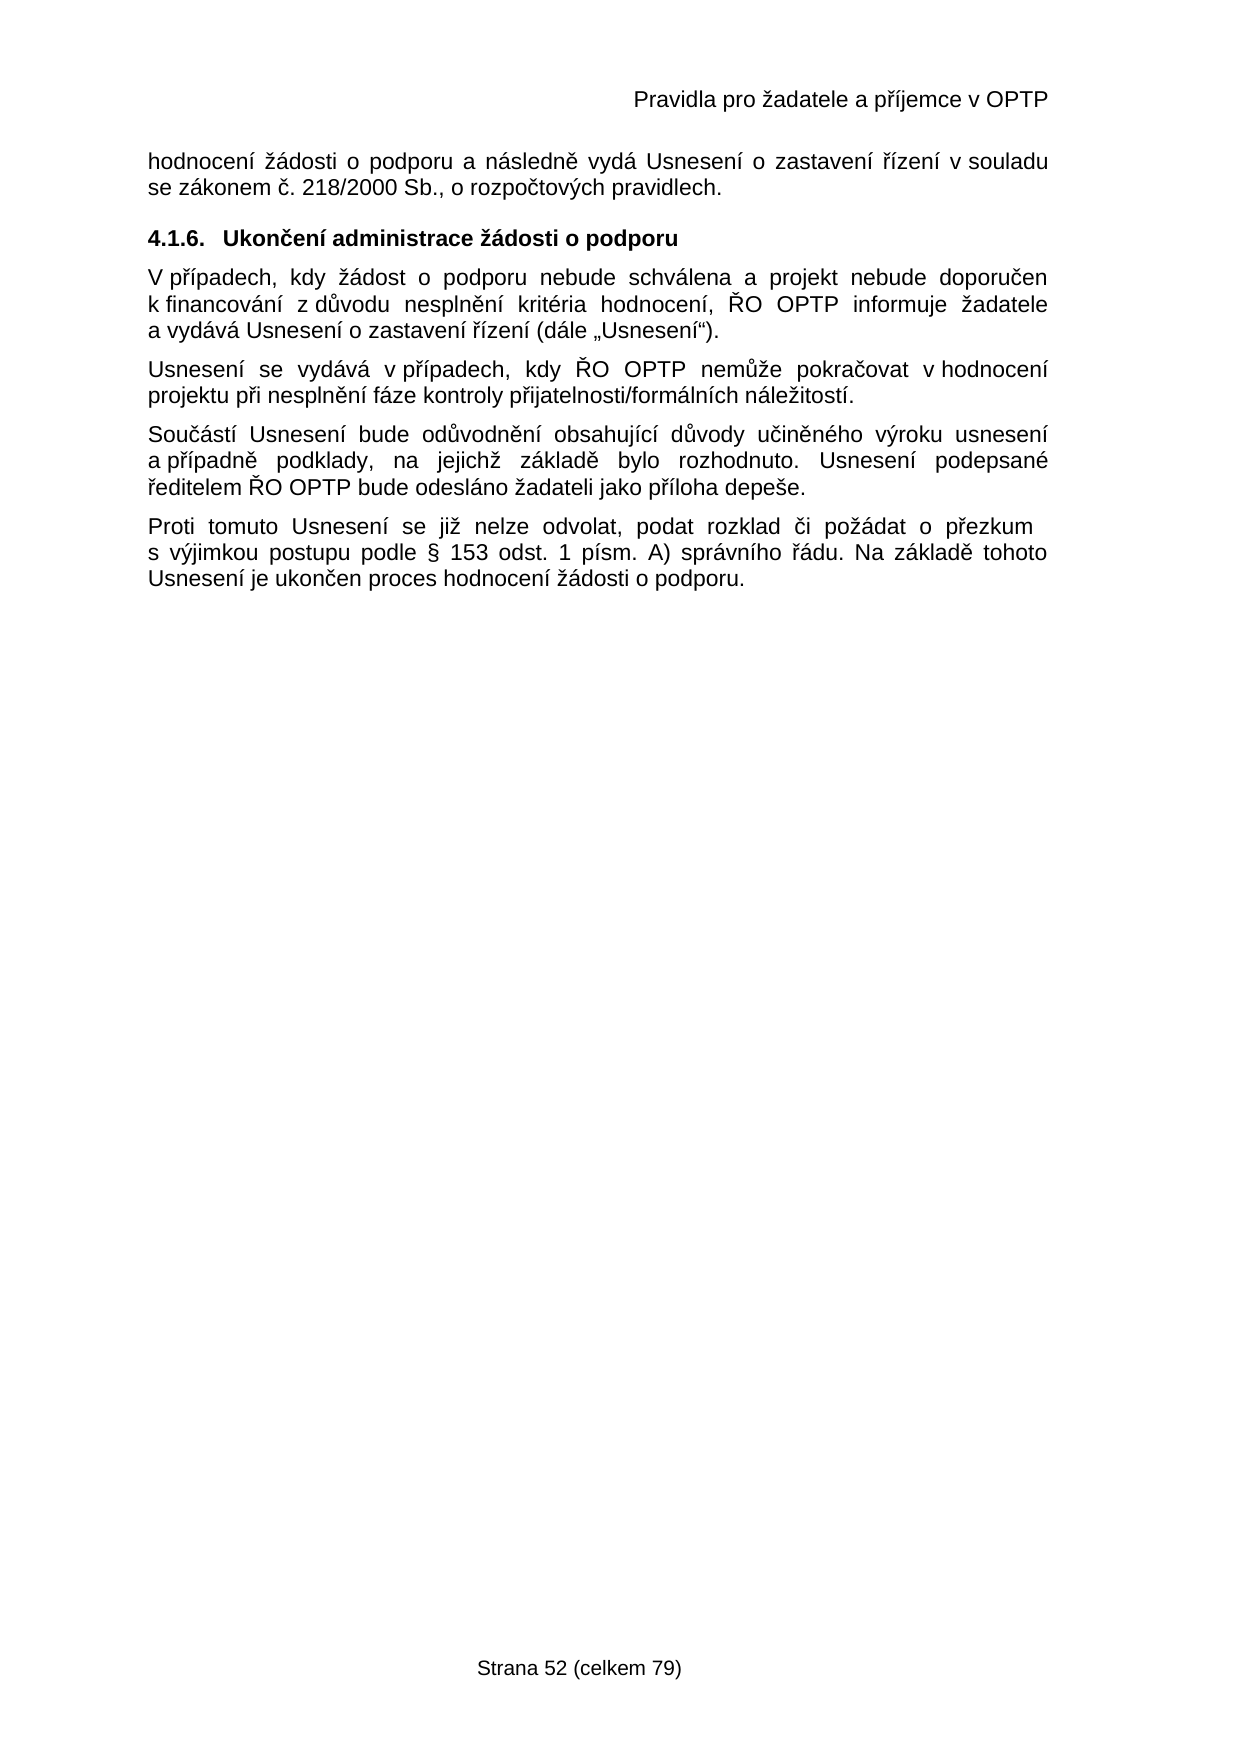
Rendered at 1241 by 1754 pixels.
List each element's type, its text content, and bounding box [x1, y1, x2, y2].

list Ukončení administrace žádosti o podporu [148, 225, 1048, 252]
text Součástí Usnesení bude odůvodnění obsahující důvody učiněného výroku usnesení a případně podklady, na jejichž základě bylo rozhodnuto. Usnesení podepsané ředitelem ŘO OPTP bude odesláno žadateli jako příloha depeše. [148, 421, 1048, 500]
text Proti tomuto Usnesení se již nelze odvolat, podat rozklad či požádat o přezkum s výjimkou postupu podle § 153 odst. 1 písm. A) správního řádu. Na základě tohoto Usnesení je ukončen proces hodnocení žádosti o podporu. [148, 513, 1048, 592]
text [148, 148, 1048, 200]
text V případech, kdy žádost o podporu nebude schválena a projekt nebude doporučen k financování z důvodu nesplnění kritéria hodnocení, ŘO OPTP informuje žadatele a vydává Usnesení o zastavení řízení (dále „Usnesení“). [148, 264, 1048, 343]
text Usnesení se vydává v případech, kdy ŘO OPTP nemůže pokračovat v hodnocení projektu při nesplnění fáze kontroly přijatelnosti/formálních náležitostí. [148, 356, 1048, 408]
